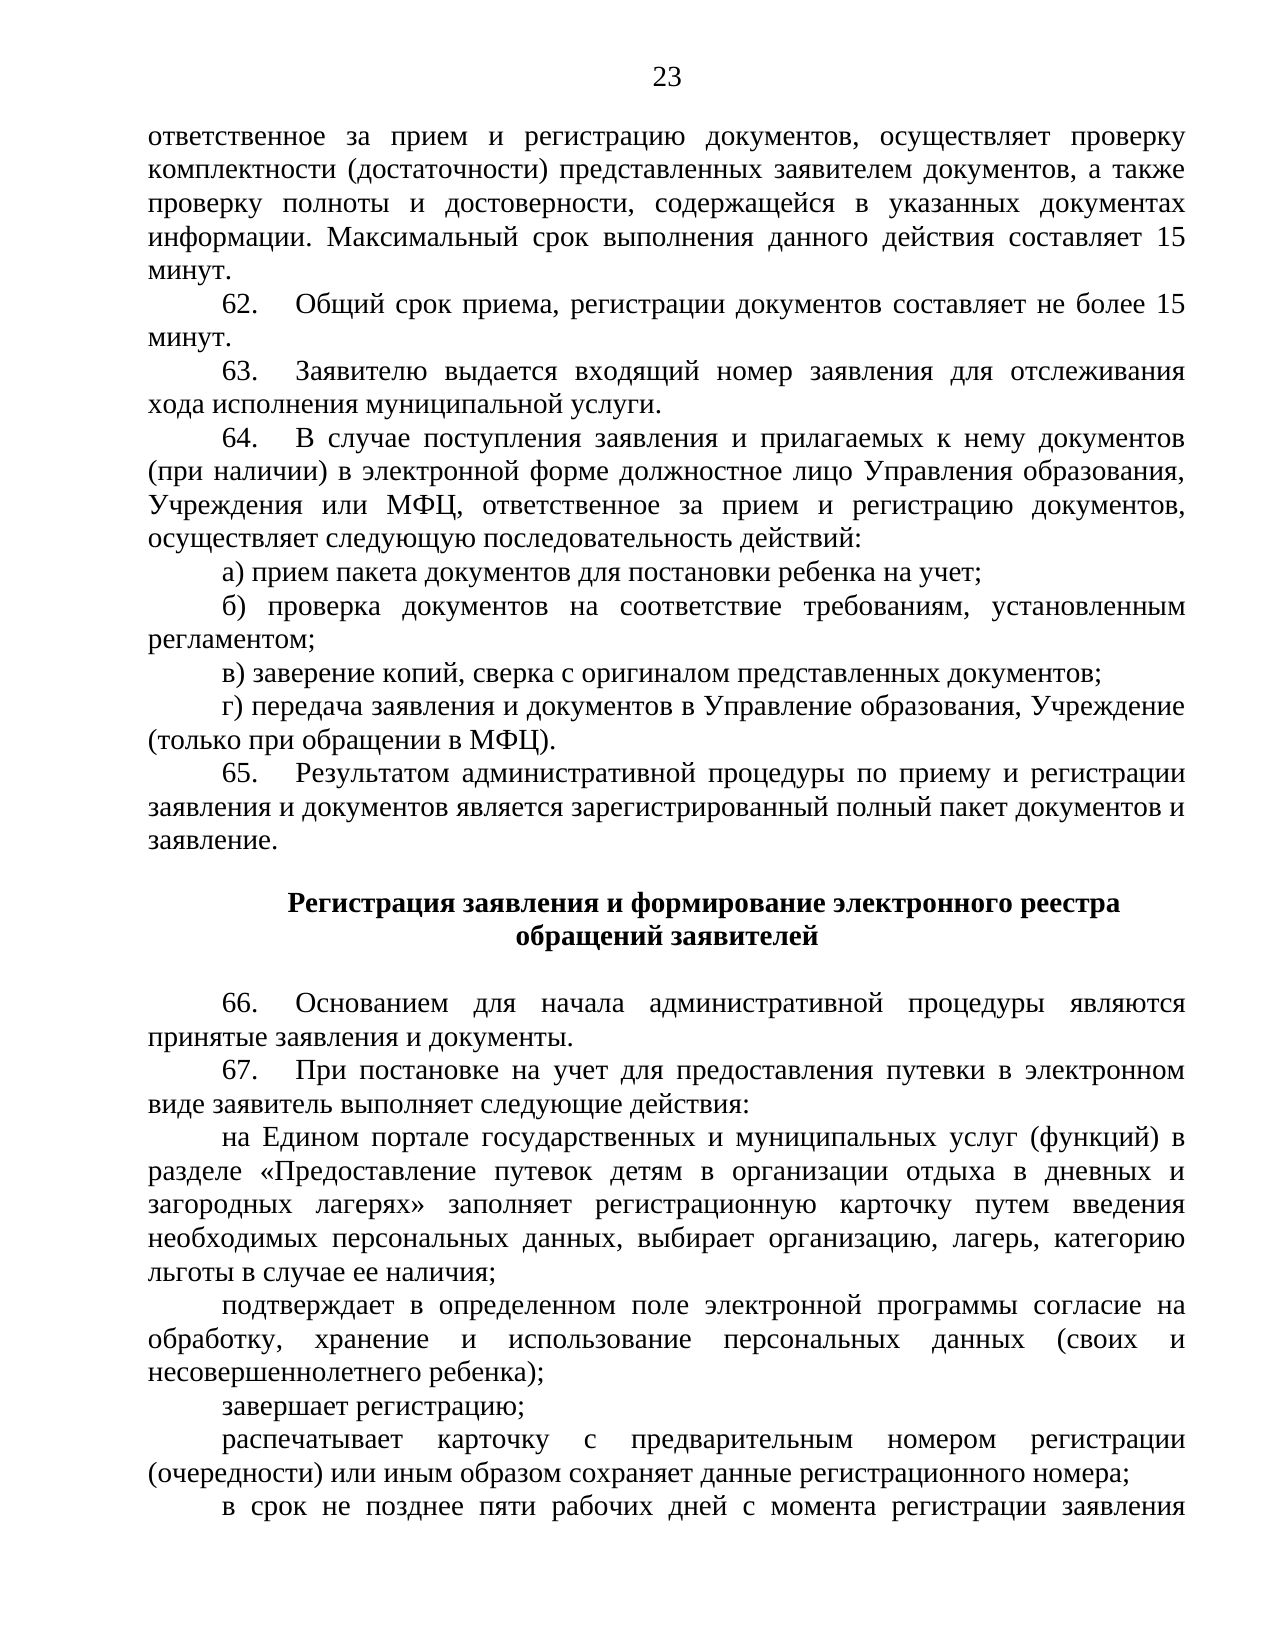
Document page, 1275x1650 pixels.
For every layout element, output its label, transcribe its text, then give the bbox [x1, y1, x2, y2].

text б) проверка документов на соответствие требованиям, установленным регламентом; [148, 588, 1186, 655]
text Регистрация заявления и формирование электронного реестра обращений заявителей [148, 885, 1186, 952]
list Общий срок приема, регистрации документов составляет не более 15 минут. [148, 286, 1186, 353]
text на Едином портале государственных и муниципальных услуг (функций) в разделе «Предоставление путевок детям в организации отдыха в дневных и загородных лагерях» заполняет регистрационную карточку путем введения необходимых персональных данных, выбирает организацию, лагерь, категорию льготы в случае ее наличия; [148, 1119, 1186, 1287]
list При постановке на учет для предоставления путевки в электронном виде заявитель выполняет следующие действия: [148, 1052, 1186, 1119]
text подтверждает в определенном поле электронной программы согласие на обработку, хранение и использование персональных данных (своих и несовершеннолетнего ребенка); [148, 1287, 1186, 1388]
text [148, 1488, 1186, 1522]
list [148, 118, 1186, 286]
text завершает регистрацию; [148, 1388, 1186, 1421]
text г) передача заявления и документов в Управление образования, Учреждение (только при обращении в МФЦ). [148, 688, 1186, 755]
text а) прием пакета документов для постановки ребенка на учет; [148, 554, 1186, 588]
list Заявителю выдается входящий номер заявления для отслеживания хода исполнения муниципальной услуги. [148, 353, 1186, 420]
text в) заверение копий, сверка с оригиналом представленных документов; [148, 655, 1186, 688]
list Результатом административной процедуры по приему и регистрации заявления и документов является зарегистрированный полный пакет документов и заявление. [148, 755, 1186, 856]
list Основанием для начала административной процедуры являются принятые заявления и документы. [148, 985, 1186, 1052]
text распечатывает карточку с предварительным номером регистрации (очередности) или иным образом сохраняет данные регистрационного номера; [148, 1421, 1186, 1488]
list В случае поступления заявления и прилагаемых к нему документов (при наличии) в электронной форме должностное лицо Управления образования, Учреждения или МФЦ, ответственное за прием и регистрацию документов, осуществляет следующую последовательность действий: [148, 420, 1186, 554]
